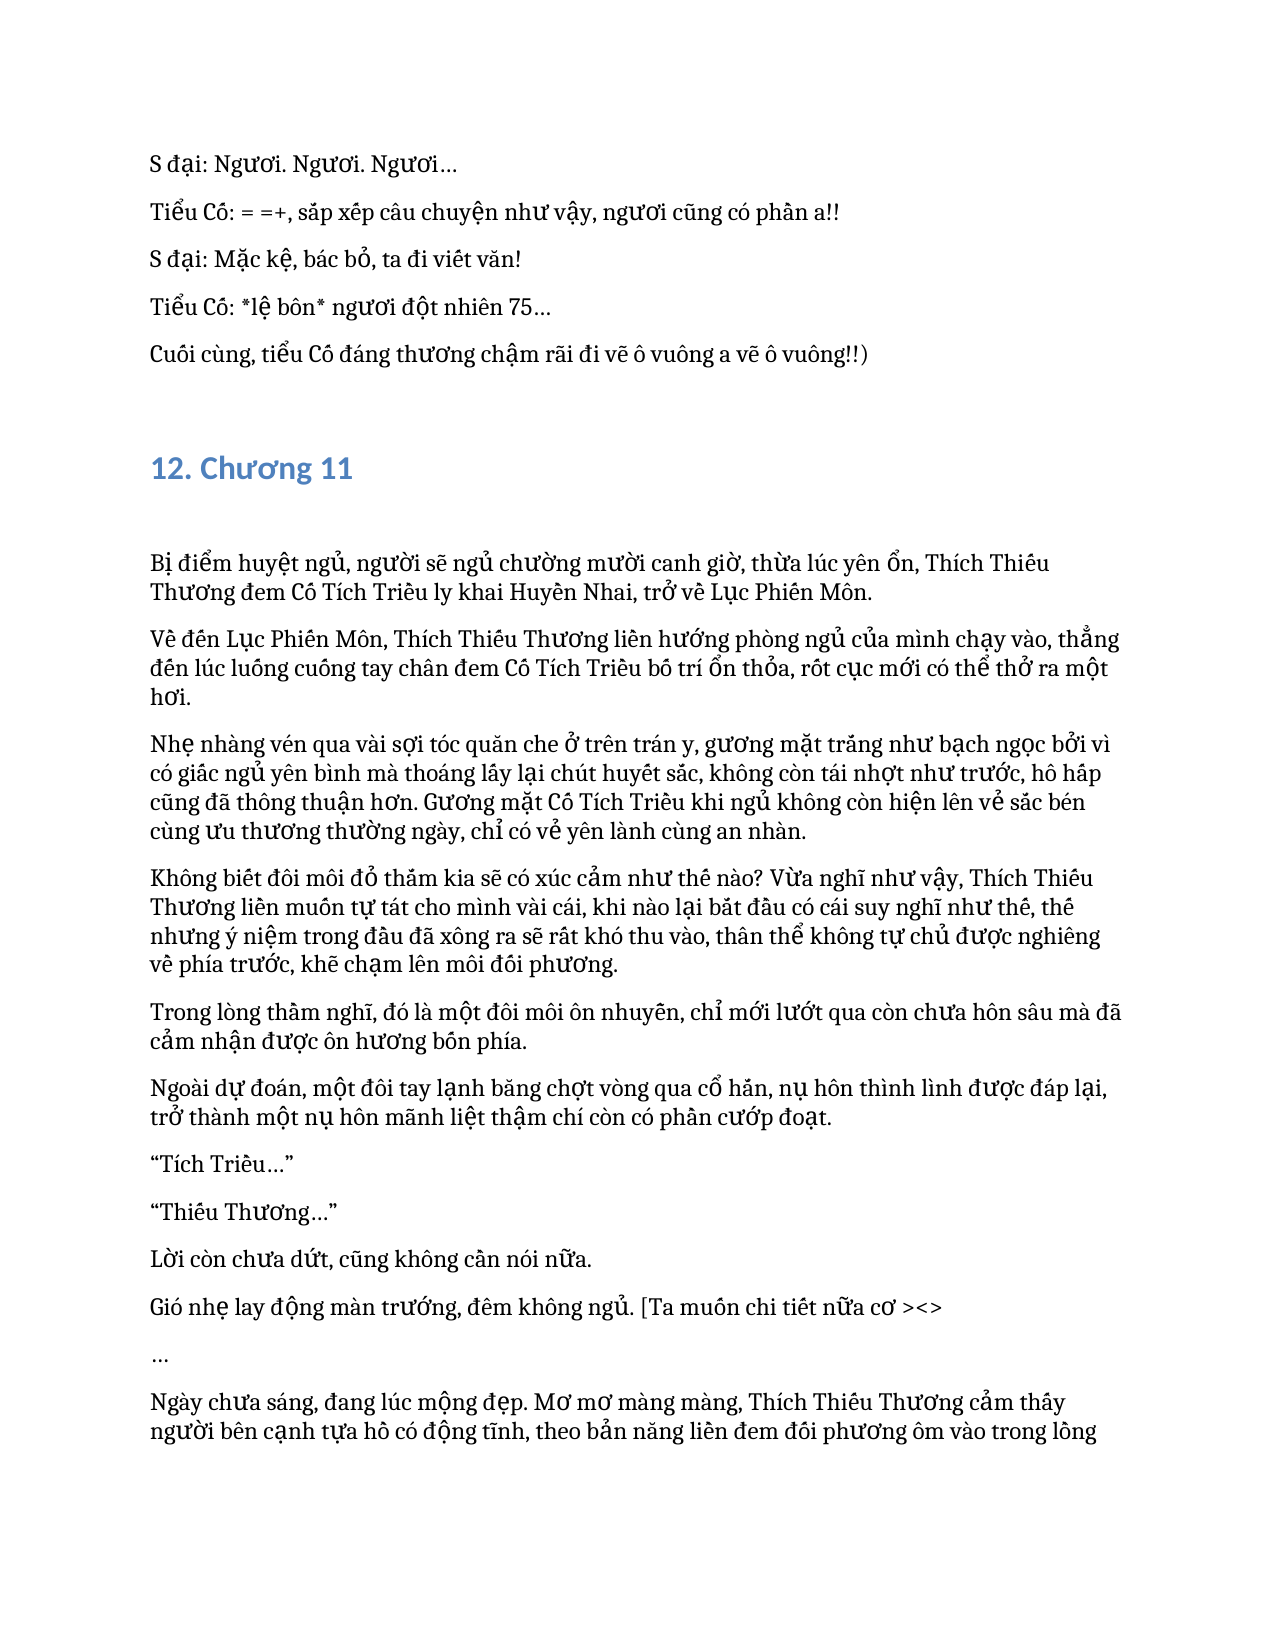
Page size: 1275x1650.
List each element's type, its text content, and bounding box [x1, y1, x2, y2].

text S đại: Mặc kệ, bác bỏ, ta đi viết văn! [150, 245, 1125, 274]
text Lời còn chưa dứt, cũng không cần nói nữa. [150, 1245, 1125, 1274]
text Gió nhẹ lay động màn trướng, đêm không ngủ. [Ta muốn chi tiết nữa cơ ><> [150, 1293, 1125, 1322]
text … [150, 1340, 1125, 1369]
text Cuối cùng, tiểu Cố đáng thương chậm rãi đi vẽ ô vuông a vẽ ô vuông!!) [150, 340, 1125, 426]
text Tiểu Cố: = =+, sắp xếp câu chuyện như vậy, ngươi cũng có phần a!! [150, 197, 1125, 226]
text Ngoài dự đoán, một đôi tay lạnh băng chợt vòng qua cổ hắn, nụ hôn thình lình được đáp lại, trở thành một nụ hôn mãnh liệt thậm chí còn có phần cướp đoạt. [150, 1074, 1125, 1132]
text Không biết đôi môi đỏ thắm kia sẽ có xúc cảm như thế nào? Vừa nghĩ như vậy, Thích Thiếu Thương liền muốn tự tát cho mình vài cái, khi nào lại bắt đầu có cái suy nghĩ như thế, thế nhưng ý niệm trong đầu đã xông ra sẽ rất khó thu vào, thân thể không tự chủ được nghiêng về phía trước, khẽ chạm lên môi đối phương. [150, 864, 1125, 979]
text Bị điểm huyệt ngủ, người sẽ ngủ chường mười canh giờ, thừa lúc yên ổn, Thích Thiếu Thương đem Cố Tích Triều ly khai Huyền Nhai, trở về Lục Phiến Môn. [150, 492, 1125, 607]
text Tiểu Cố: *lệ bôn* ngươi đột nhiên 75… [150, 292, 1125, 321]
text “Tích Triều…” [150, 1150, 1125, 1179]
text Nhẹ nhàng vén qua vài sợi tóc quăn che ở trên trán y, gương mặt trắng như bạch ngọc bởi vì có giấc ngủ yên bình mà thoáng lấy lại chút huyết sắc, không còn tái nhợt như trước, hô hấp cũng đã thông thuận hơn. Gương mặt Cố Tích Triều khi ngủ không còn hiện lên vẻ sắc bén cùng ưu thương thường ngày, chỉ có vẻ yên lành cùng an nhàn. [150, 730, 1125, 845]
text Về đến Lục Phiến Môn, Thích Thiếu Thương liền hướng phòng ngủ của mình chạy vào, thẳng đến lúc luống cuống tay chân đem Cố Tích Triều bố trí ổn thỏa, rốt cục mới có thể thở ra một hơi. [150, 625, 1125, 712]
subtitle 12. Chương 11 [150, 447, 1125, 488]
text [150, 1388, 1125, 1445]
text S đại: Ngươi. Ngươi. Ngươi… [150, 150, 1125, 179]
text “Thiếu Thương…” [150, 1198, 1125, 1227]
text Trong lòng thầm nghĩ, đó là một đôi môi ôn nhuyễn, chỉ mới lướt qua còn chưa hôn sâu mà đã cảm nhận được ôn hương bốn phía. [150, 998, 1125, 1055]
